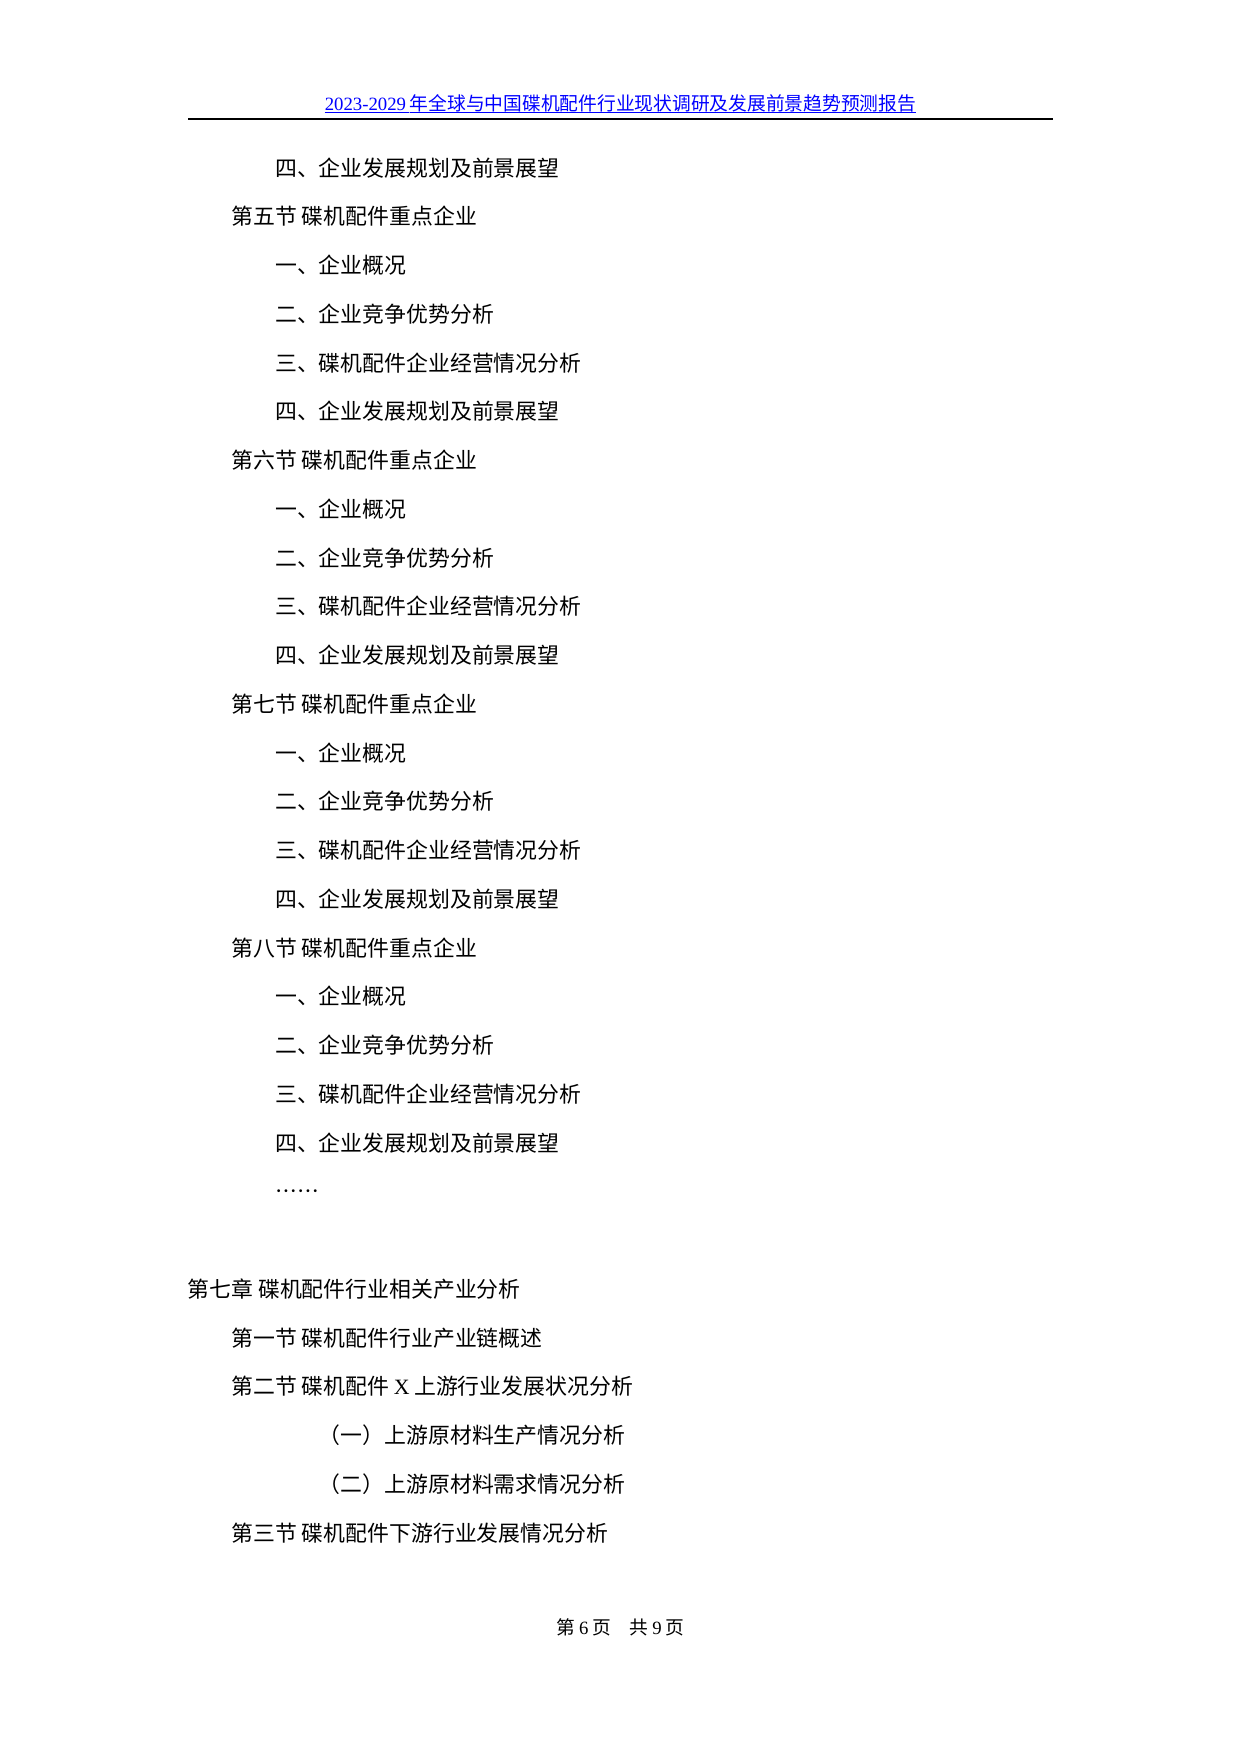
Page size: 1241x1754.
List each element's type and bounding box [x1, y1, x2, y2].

text [187, 150, 1053, 1548]
